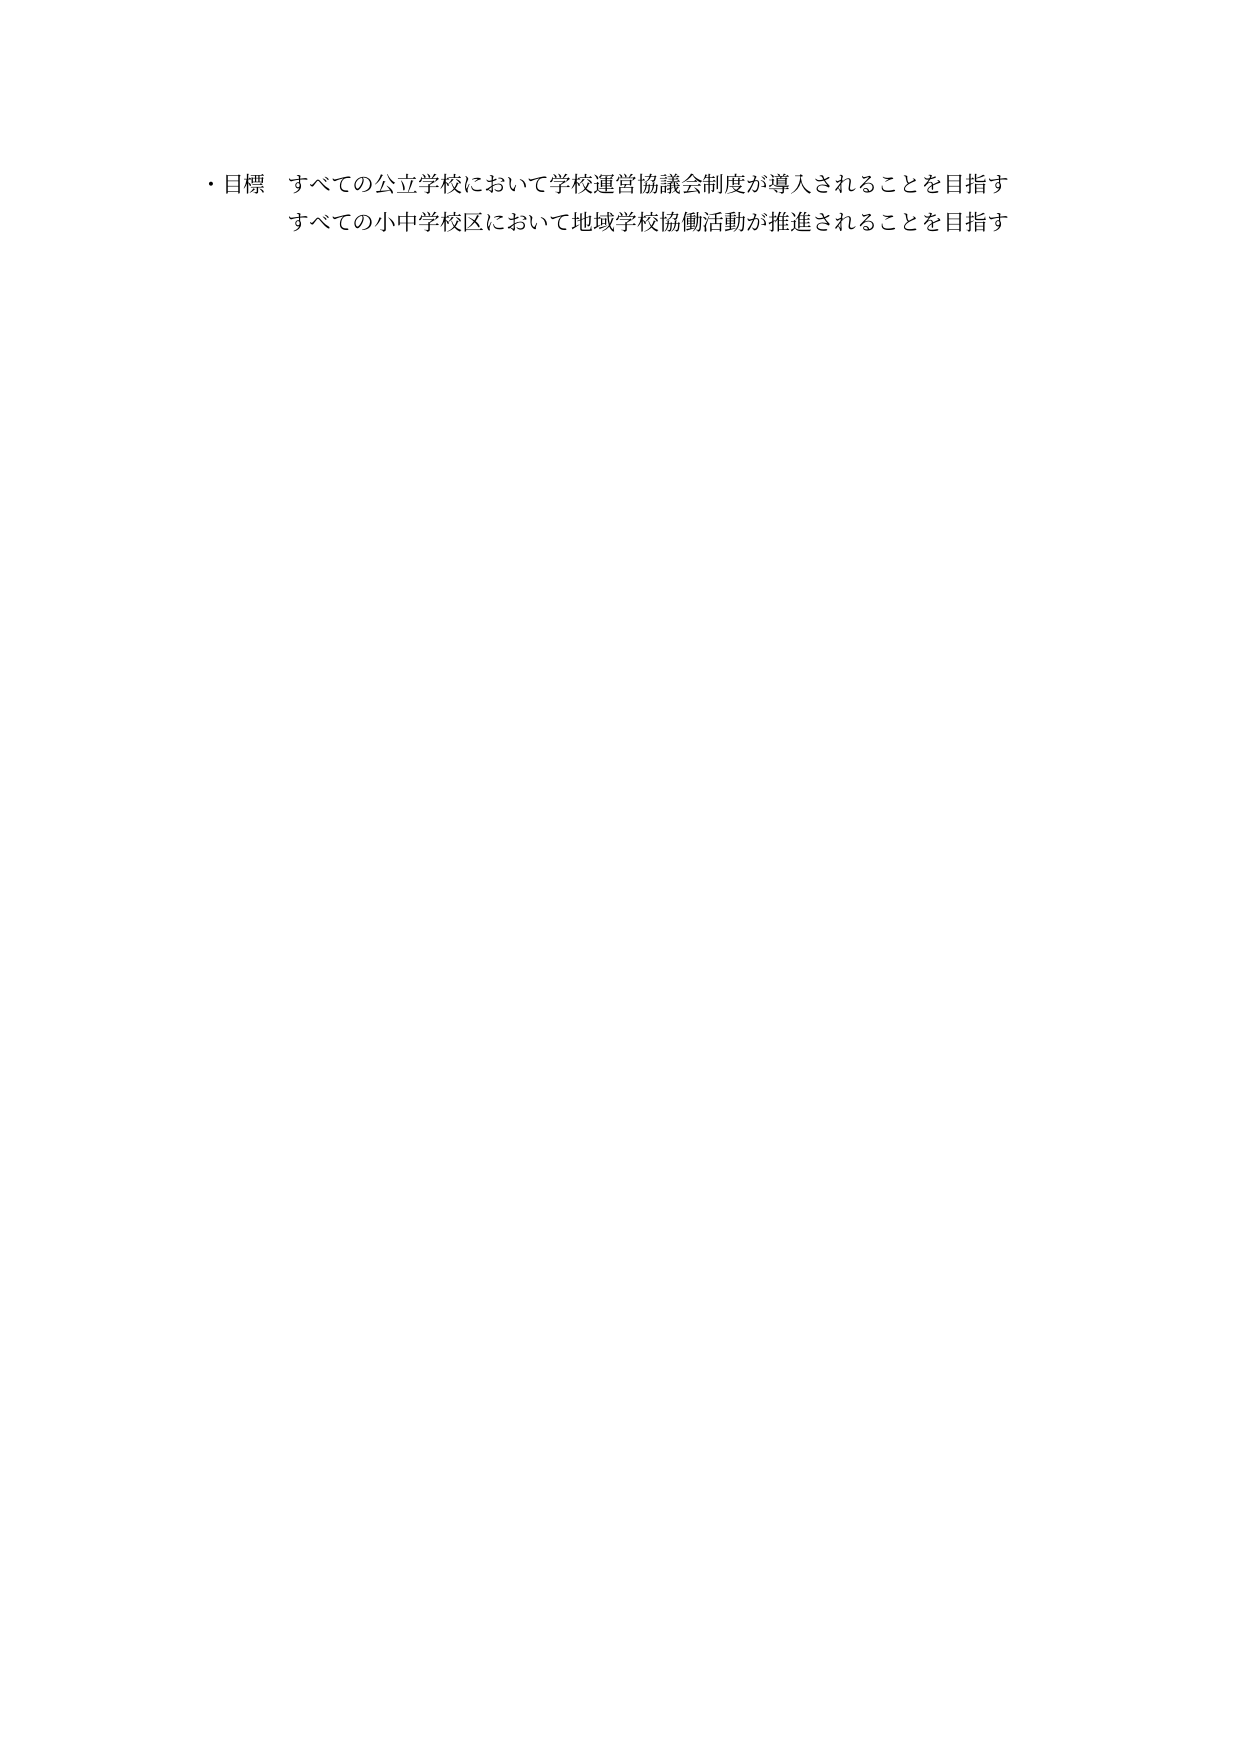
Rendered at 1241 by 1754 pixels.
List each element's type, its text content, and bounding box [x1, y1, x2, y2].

text すべての小中学校区において地域学校協働活動が推進されることを目指す [112, 202, 1128, 239]
text ・目標 すべての公立学校において学校運営協議会制度が導入されることを目指す [112, 164, 1128, 202]
